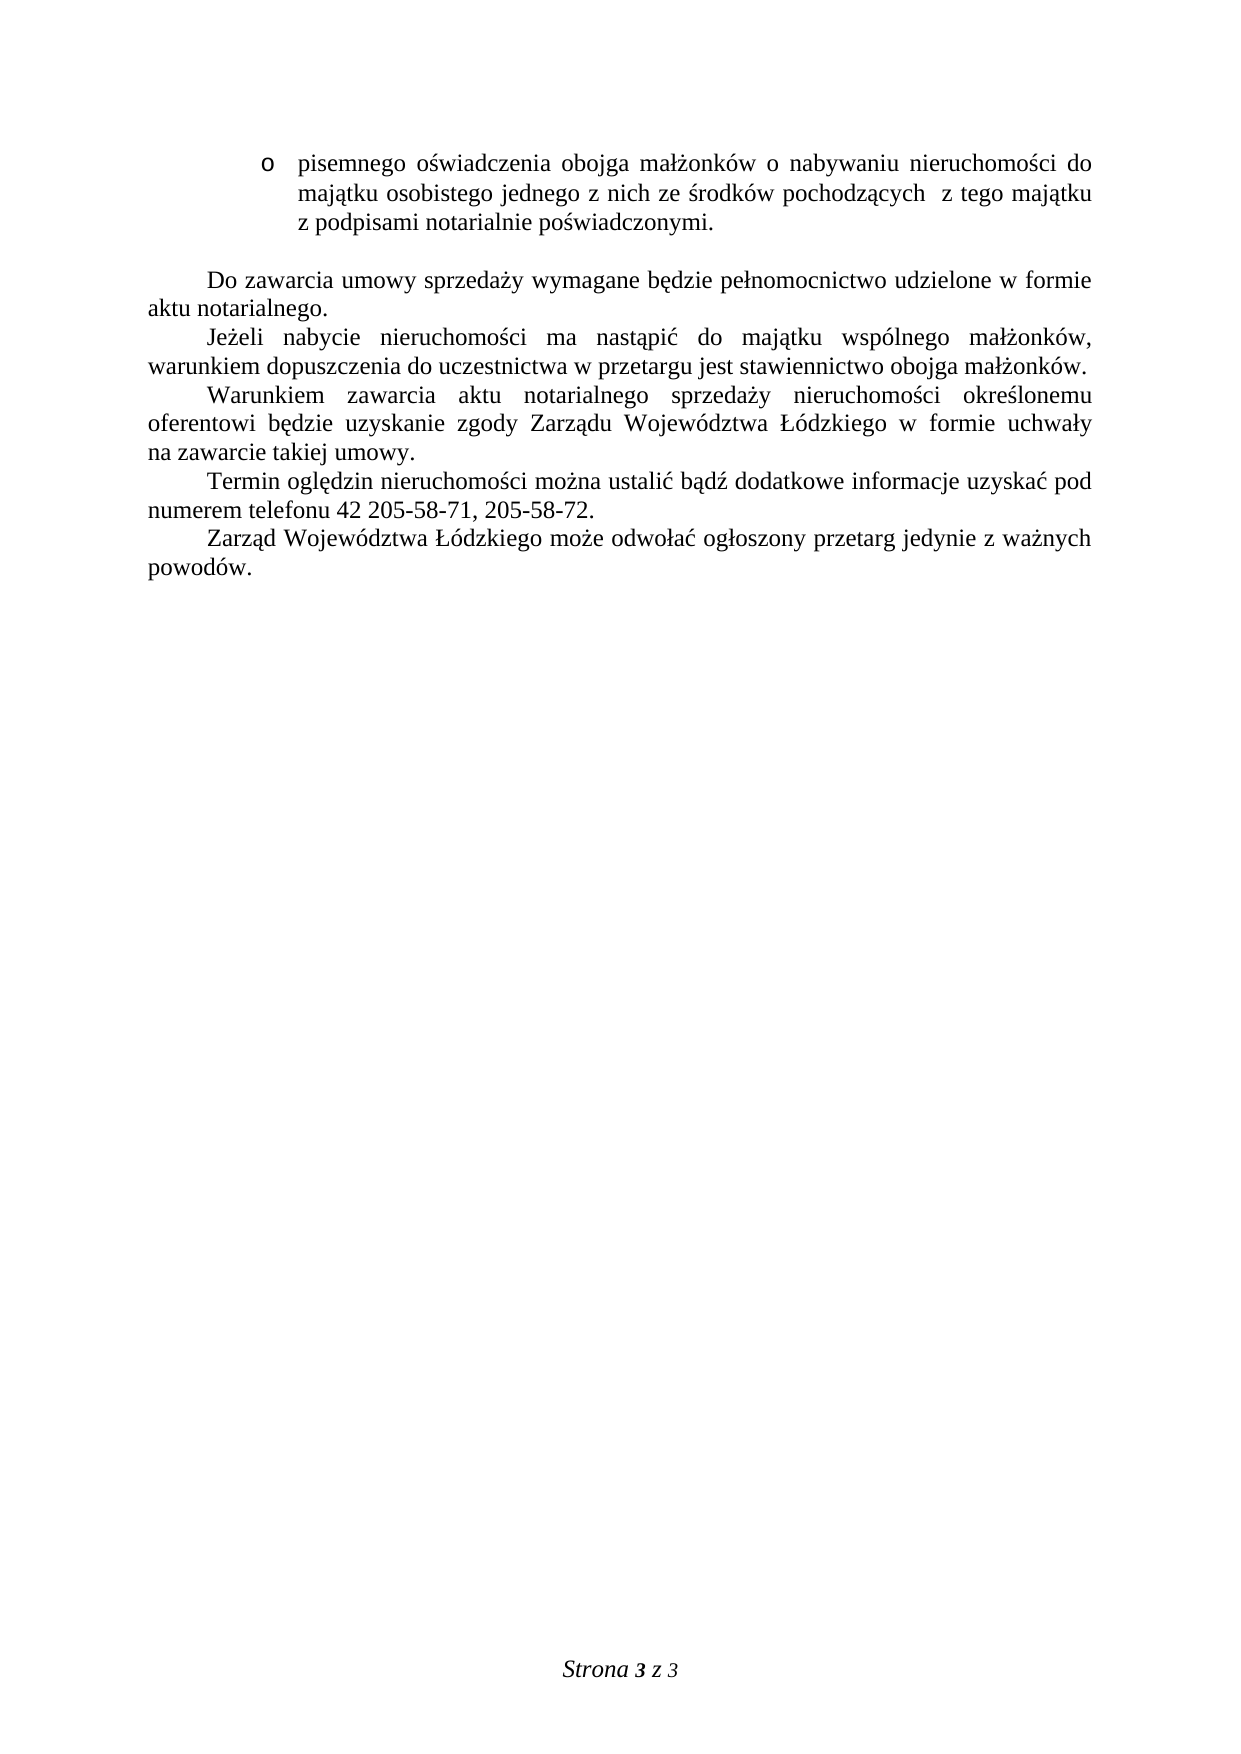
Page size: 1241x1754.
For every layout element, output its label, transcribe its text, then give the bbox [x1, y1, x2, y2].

text Do zawarcia umowy sprzedaży wymagane będzie pełnomocnictwo udzielone w formie aktu notarialnego. [148, 265, 1093, 322]
text Zarząd Województwa Łódzkiego może odwołać ogłoszony przetarg jedynie z ważnych powodów. [148, 523, 1093, 581]
text Termin oględzin nieruchomości można ustalić bądź dodatkowe informacje uzyskać pod numerem telefonu 42 205-58-71, 205-58-72. [148, 466, 1093, 523]
text Warunkiem zawarcia aktu notarialnego sprzedaży nieruchomości określonemu oferentowi będzie uzyskanie zgody Zarządu Województwa Łódzkiego w formie uchwały na zawarcie takiej umowy. [148, 380, 1093, 466]
list pisemnego oświadczenia obojga małżonków o nabywaniu nieruchomości do majątku osobistego jednego z nich ze środków pochodzących z tego majątku z podpisami notarialnie poświadczonymi. [260, 148, 1093, 236]
text Jeżeli nabycie nieruchomości ma nastąpić do majątku wspólnego małżonków, warunkiem dopuszczenia do uczestnictwa w przetargu jest stawiennictwo obojga małżonków. [148, 322, 1093, 380]
